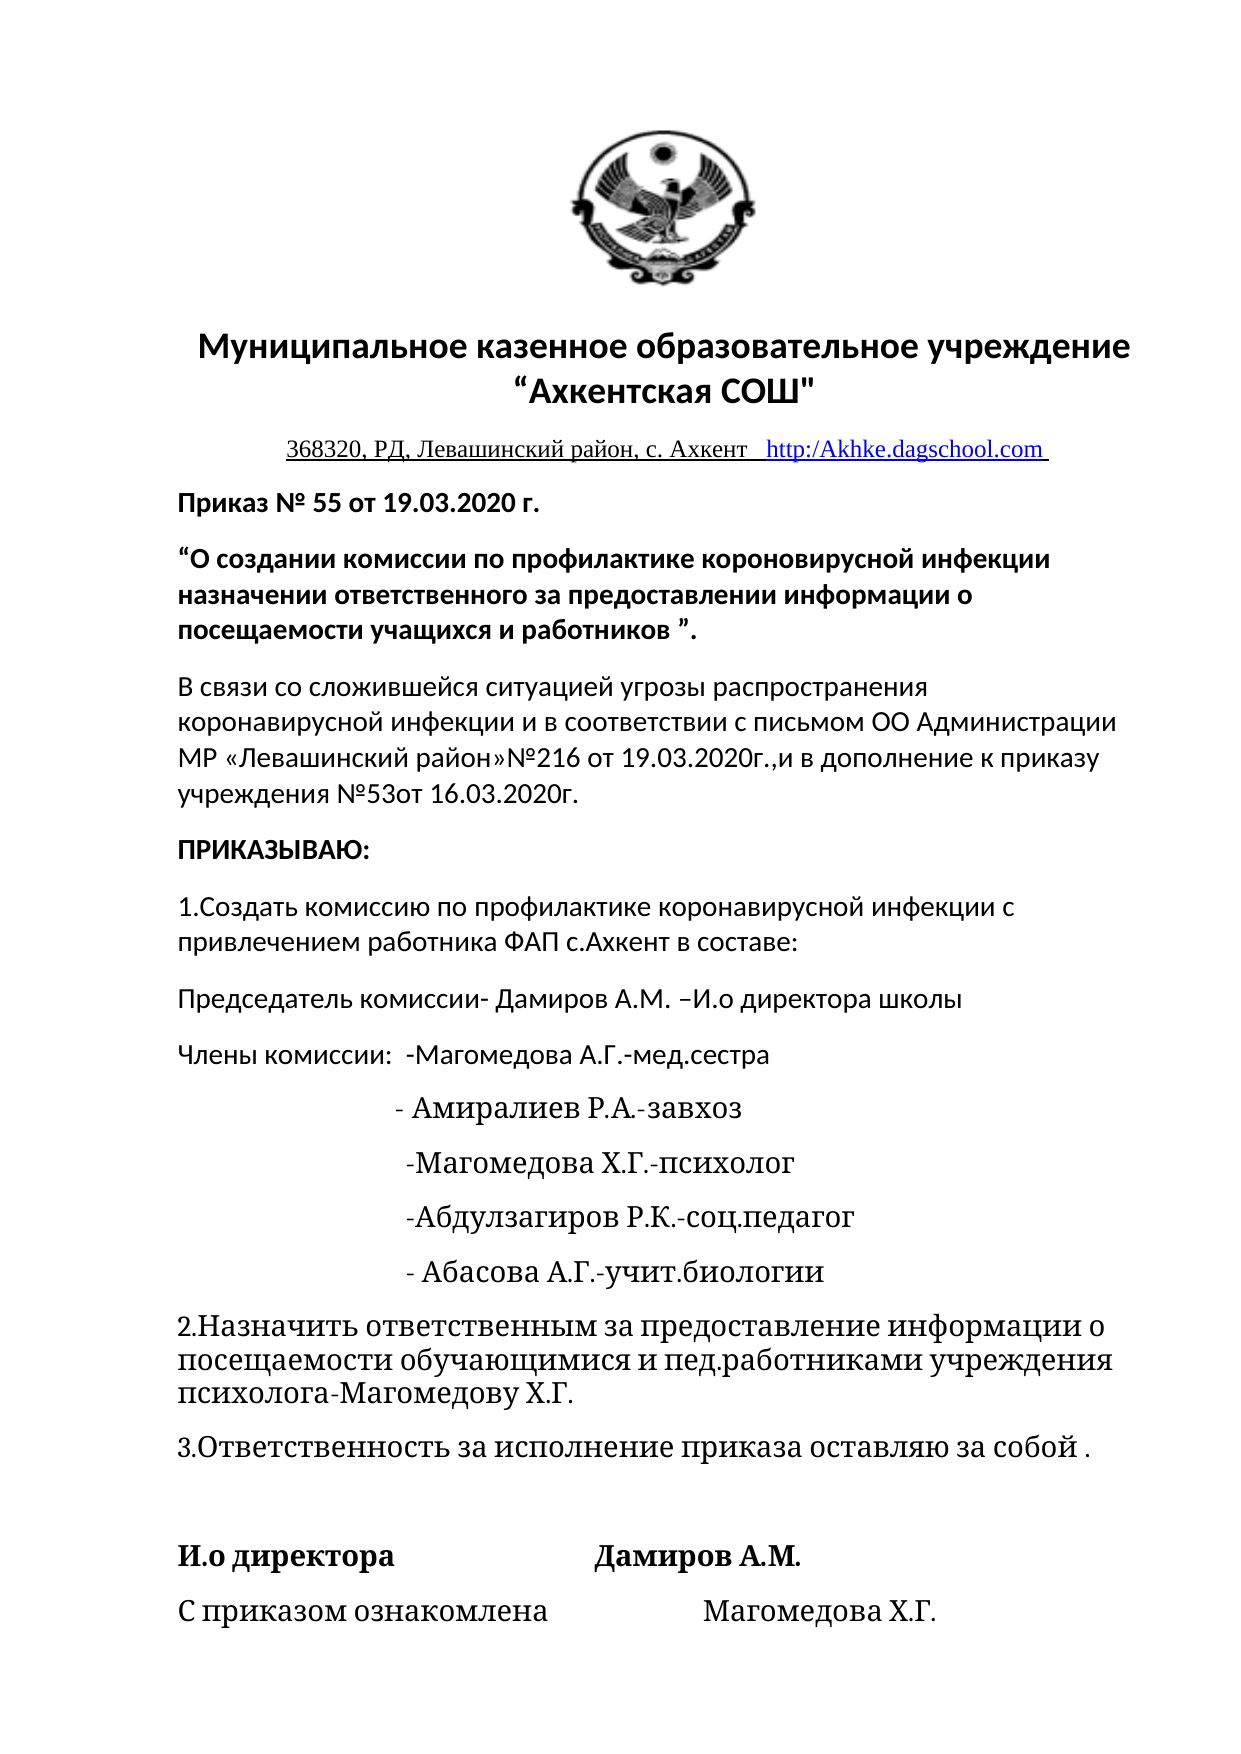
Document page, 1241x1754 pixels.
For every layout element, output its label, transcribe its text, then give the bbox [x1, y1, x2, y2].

text Председатель комиссии- Дамиров А.М. –И.о директора школы [177, 980, 1152, 1015]
text 1.Создать комиссию по профилактике коронавирусной инфекции с привлечением работника ФАП с.Ахкент в составе: [177, 888, 1152, 959]
text 3.Ответственность за исполнение приказа оставляю за собой . [177, 1432, 1152, 1465]
text Приказ № 55 от 19.03.2020 г. [177, 484, 1152, 519]
text 368320, РД, Левашинский район, с. Ахкент http:/Akhke.dagschool.com [177, 434, 1152, 463]
text -Магомедова Х.Г.-психолог [177, 1147, 1152, 1181]
text И.о директора Дамиров А.М. [177, 1540, 1152, 1574]
text В связи со сложившейся ситуацией угрозы распространения коронавирусной инфекции и в соответствии с письмом ОО Администрации МР «Левашинский район»№216 от 19.03.2020г.,и в дополнение к приказу учреждения №53от 16.03.2020г. [177, 668, 1152, 810]
text -Абдулзагиров Р.К.-соц.педагог [177, 1201, 1152, 1235]
text Муниципальное казенное образовательное учреждение “Ахкентская СОШ" [177, 322, 1152, 413]
text - Амиралиев Р.А.-завхоз [177, 1093, 1152, 1126]
text Члены комиссии: -Магомедова А.Г.-мед.сестра [177, 1036, 1152, 1072]
text 2.Назначить ответственным за предоставление информации о посещаемости обучающимися и пед.работниками учреждения психолога-Магомедову Х.Г. [177, 1310, 1152, 1411]
text - Абасова А.Г.-учит.биологии [177, 1256, 1152, 1289]
text С приказом ознакомлена Магомедова Х.Г. [177, 1595, 1152, 1628]
text ПРИКАЗЫВАЮ: [177, 831, 1152, 867]
text “О создании комиссии по профилактике короновирусной инфекции назначении ответственного за предоставлении информации о посещаемости учащихся и работников ”. [177, 540, 1152, 647]
